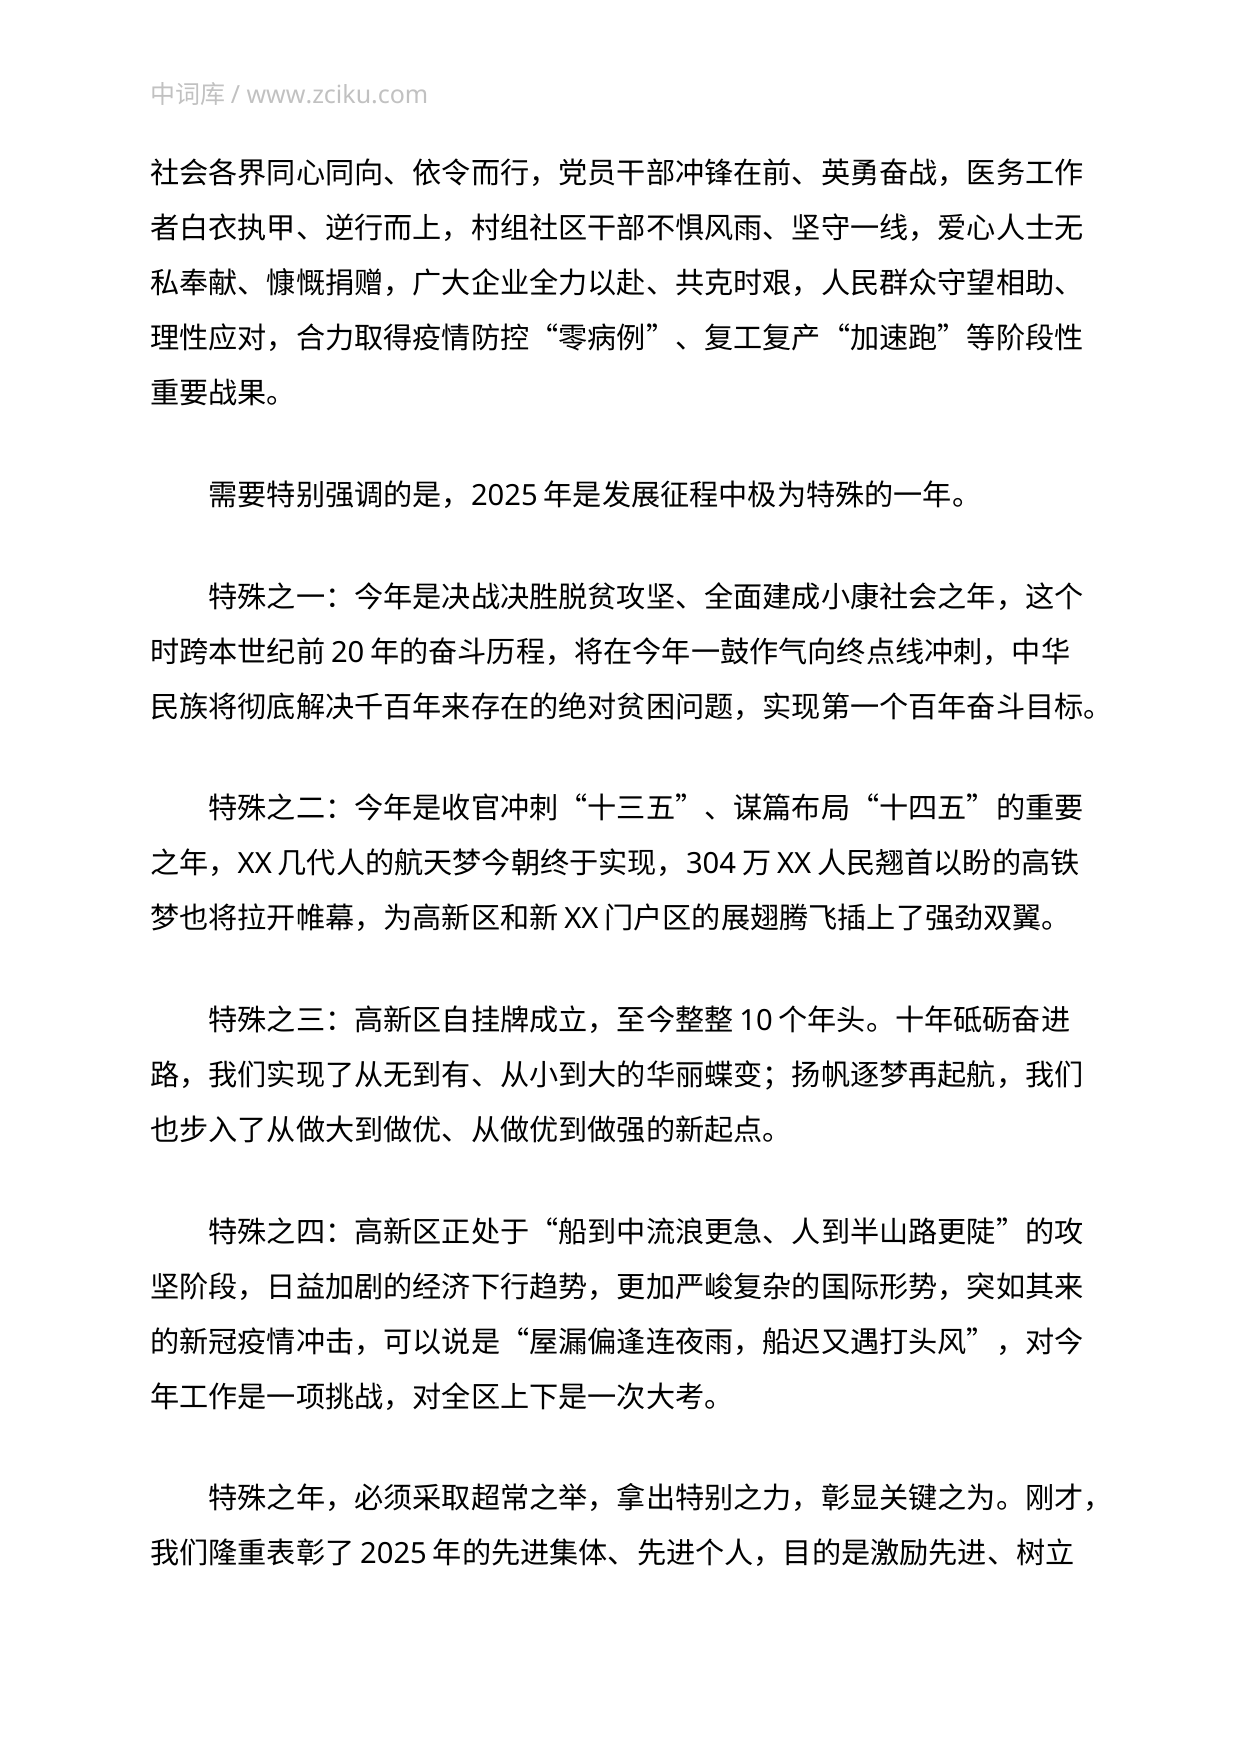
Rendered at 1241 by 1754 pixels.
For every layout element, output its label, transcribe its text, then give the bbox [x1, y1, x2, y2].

text 特殊之四：高新区正处于“船到中流浪更急、人到半山路更陡”的攻坚阶段，日益加剧的经济下行趋势，更加严峻复杂的国际形势，突如其来的新冠疫情冲击，可以说是“屋漏偏逢连夜雨，船迟又遇打头风”，对今年工作是一项挑战，对全区上下是一次大考。 [150, 1208, 1090, 1416]
text 需要特别强调的是，2025年是发展征程中极为特殊的一年。 [150, 471, 1090, 514]
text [150, 1475, 1090, 1572]
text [150, 150, 1090, 412]
text 特殊之三：高新区自挂牌成立，至今整整10个年头。十年砥砺奋进路，我们实现了从无到有、从小到大的华丽蝶变；扬帆逐梦再起航，我们也步入了从做大到做优、从做优到做强的新起点。 [150, 997, 1090, 1149]
text 特殊之一：今年是决战决胜脱贫攻坚、全面建成小康社会之年，这个时跨本世纪前20年的奋斗历程，将在今年一鼓作气向终点线冲刺，中华民族将彻底解决千百年来存在的绝对贫困问题，实现第一个百年奋斗目标。 [150, 573, 1090, 726]
text 特殊之二：今年是收官冲刺“十三五”、谋篇布局“十四五”的重要之年，XX几代人的航天梦今朝终于实现，304万XX人民翘首以盼的高铁梦也将拉开帷幕，为高新区和新XX门户区的展翅腾飞插上了强劲双翼。 [150, 785, 1090, 937]
